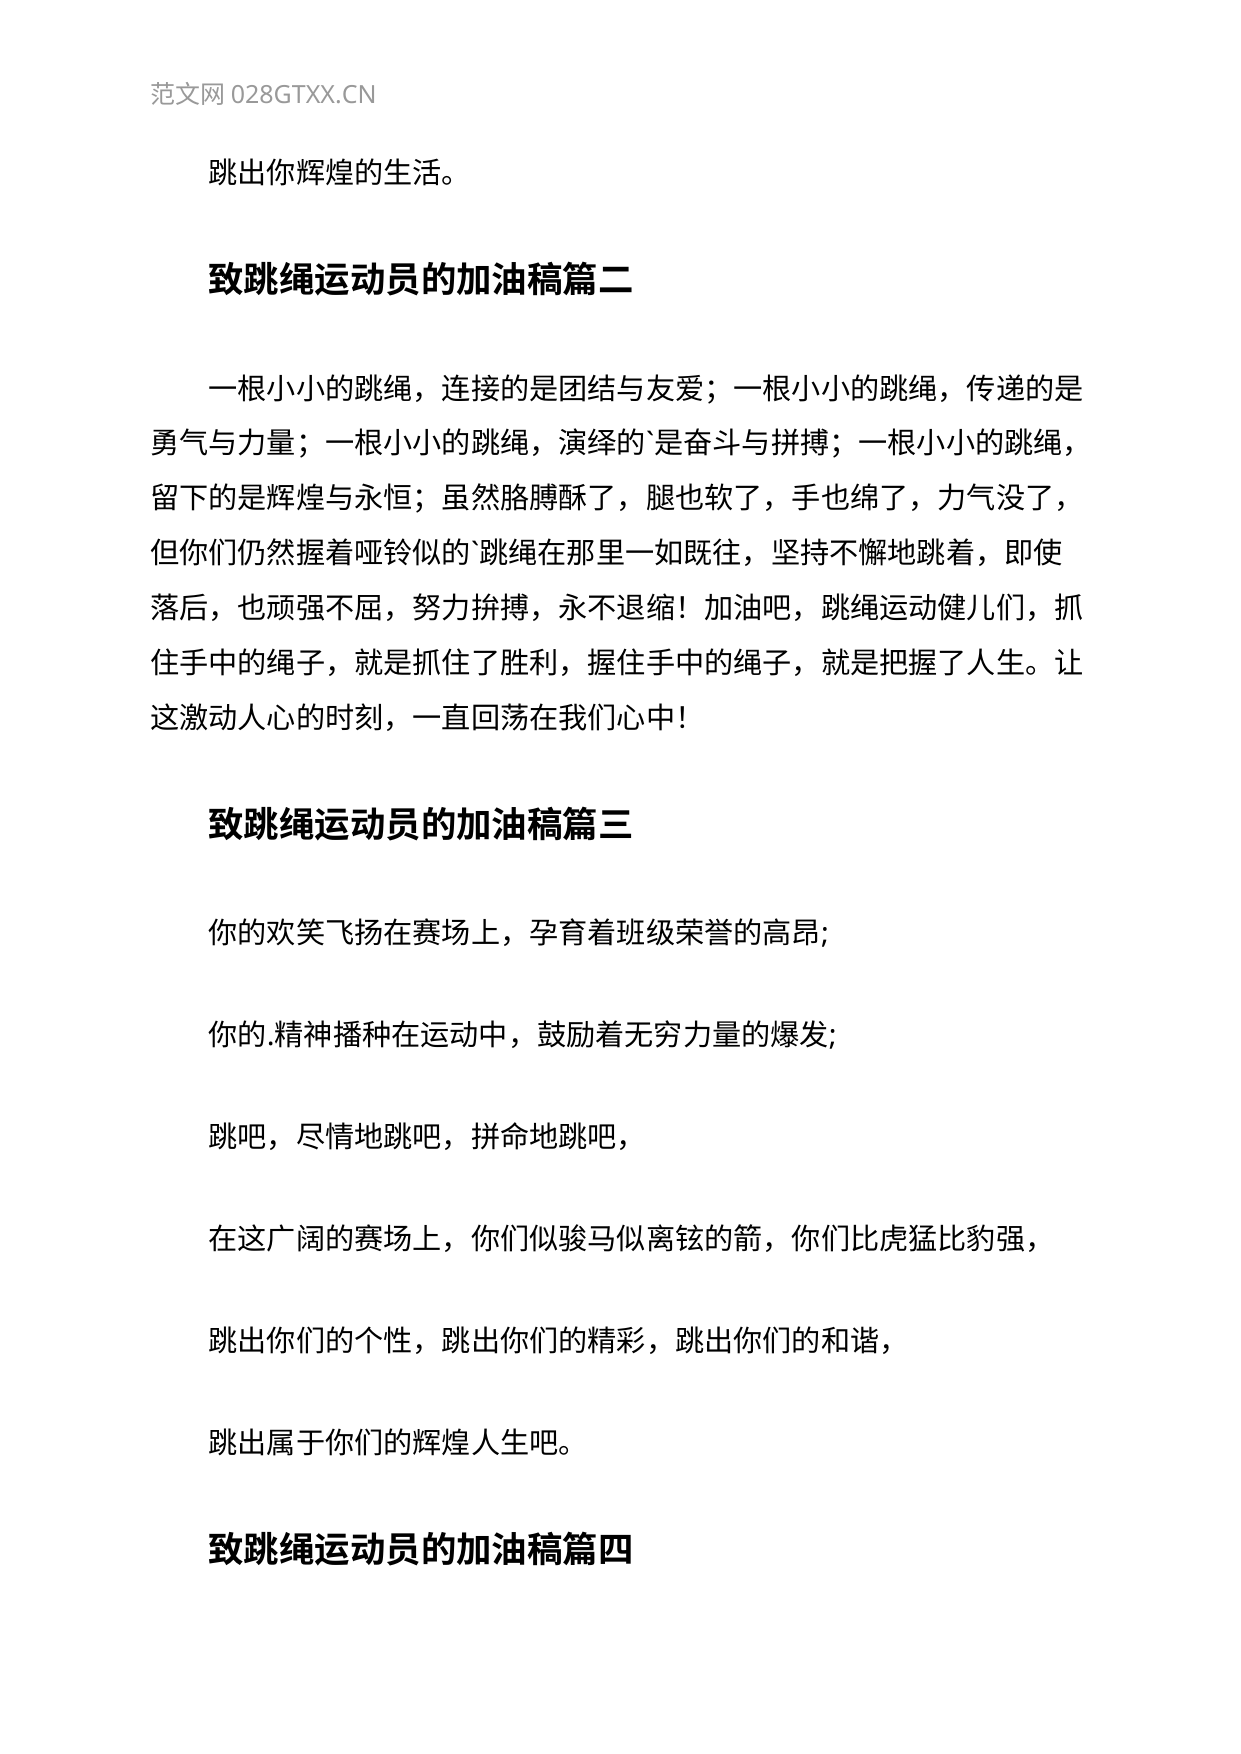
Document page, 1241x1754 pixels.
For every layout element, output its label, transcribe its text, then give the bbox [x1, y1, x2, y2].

text 跳吧，尽情地跳吧，拼命地跳吧， [150, 1114, 1090, 1156]
text 跳出你辉煌的生活。 [150, 150, 1090, 192]
text 跳出你们的个性，跳出你们的精彩，跳出你们的和谐， [150, 1317, 1090, 1360]
text 跳出属于你们的辉煌人生吧。 [150, 1419, 1090, 1462]
text 致跳绳运动员的加油稿篇二 [150, 252, 1090, 303]
text 在这广阔的赛场上，你们似骏马似离铉的箭，你们比虎猛比豹强， [150, 1216, 1090, 1258]
text 致跳绳运动员的加油稿篇四 [150, 1521, 1090, 1572]
text 致跳绳运动员的加油稿篇三 [150, 797, 1090, 848]
text 一根小小的跳绳，连接的是团结与友爱；一根小小的跳绳，传递的是勇气与力量；一根小小的跳绳，演绎的`是奋斗与拼搏；一根小小的跳绳，留下的是辉煌与永恒；虽然胳膊酥了，腿也软了，手也绵了，力气没了，但你们仍然握着哑铃似的`跳绳在那里一如既往，坚持不懈地跳着，即使落后，也顽强不屈，努力拚搏，永不退缩！加油吧，跳绳运动健儿们，抓住手中的绳子，就是抓住了胜利，握住手中的绳子，就是把握了人生。让这激动人心的时刻，一直回荡在我们心中！ [150, 365, 1090, 737]
text 你的.精神播种在运动中，鼓励着无穷力量的爆发; [150, 1012, 1090, 1054]
text 你的欢笑飞扬在赛场上，孕育着班级荣誉的高昂; [150, 910, 1090, 952]
